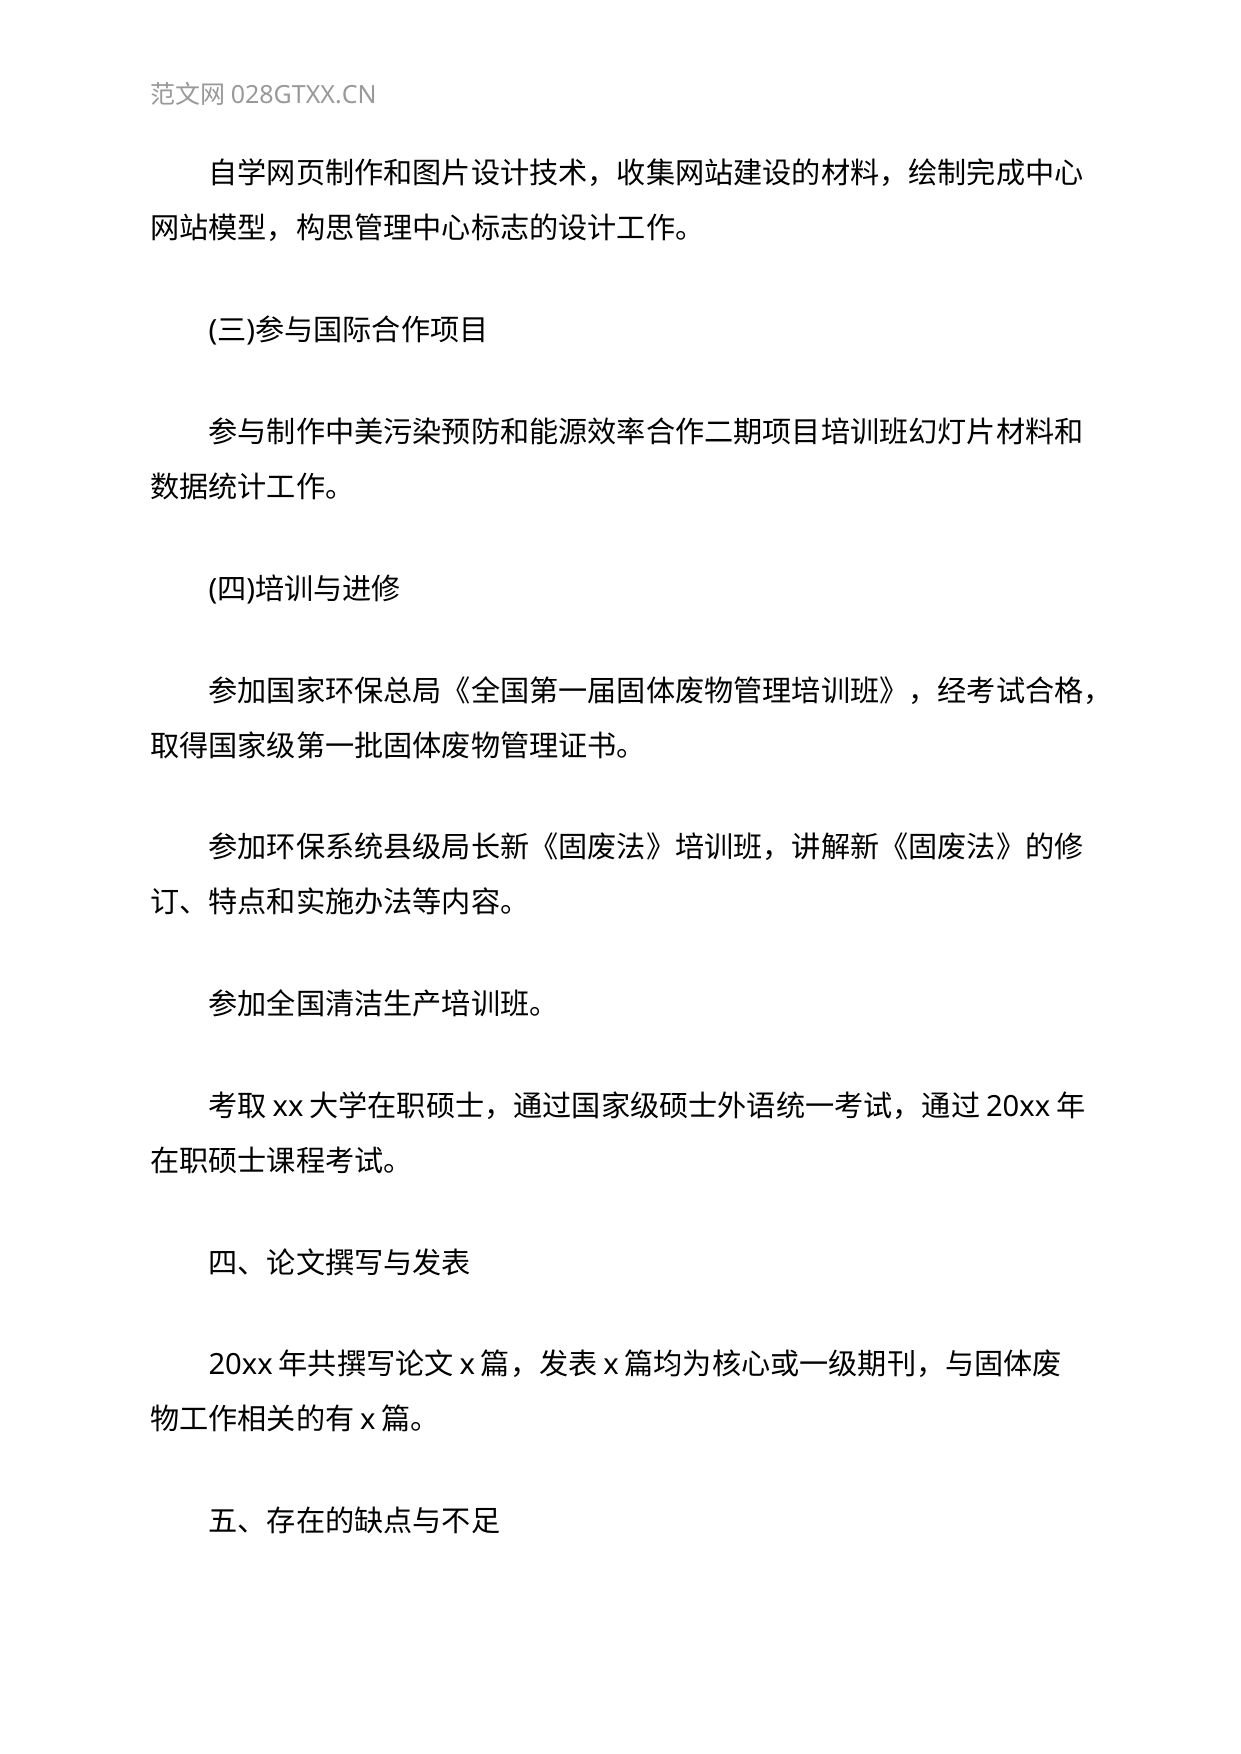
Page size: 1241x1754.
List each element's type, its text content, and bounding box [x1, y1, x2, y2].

text 20xx年共撰写论文x篇，发表x篇均为核心或一级期刊，与固体废物工作相关的有x篇。 [150, 1341, 1090, 1438]
text 自学网页制作和图片设计技术，收集网站建设的材料，绘制完成中心网站模型，构思管理中心标志的设计工作。 [150, 150, 1090, 247]
text 参加国家环保总局《全国第一届固体废物管理培训班》，经考试合格，取得国家级第一批固体废物管理证书。 [150, 667, 1090, 764]
text 参与制作中美污染预防和能源效率合作二期项目培训班幻灯片材料和数据统计工作。 [150, 409, 1090, 506]
text 四、论文撰写与发表 [150, 1239, 1090, 1281]
text 考取xx大学在职硕士，通过国家级硕士外语统一考试，通过20xx年在职硕士课程考试。 [150, 1082, 1090, 1180]
text (四)培训与进修 [150, 565, 1090, 608]
text (三)参与国际合作项目 [150, 307, 1090, 349]
text 五、存在的缺点与不足 [150, 1498, 1090, 1540]
text 参加全国清洁生产培训班。 [150, 981, 1090, 1023]
text 参加环保系统县级局长新《固废法》培训班，讲解新《固废法》的修订、特点和实施办法等内容。 [150, 824, 1090, 921]
